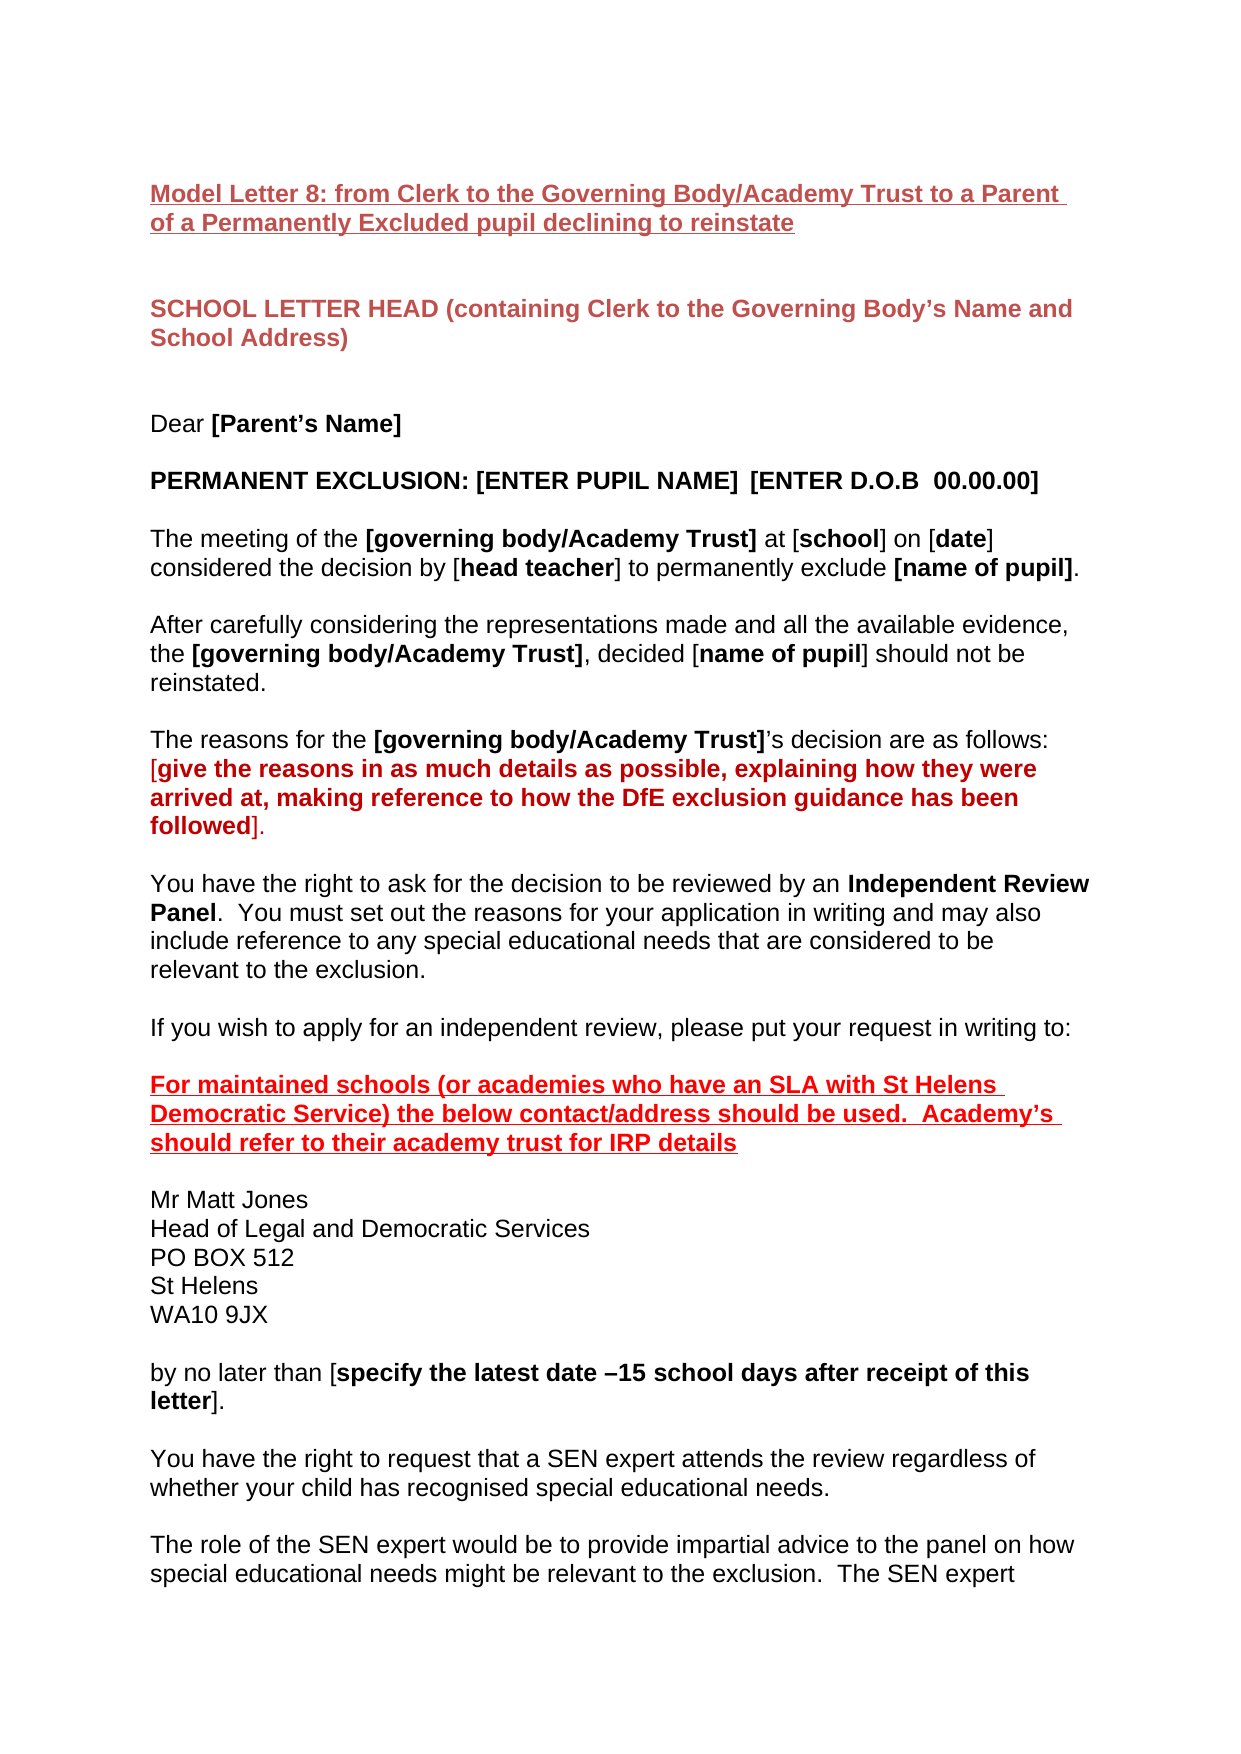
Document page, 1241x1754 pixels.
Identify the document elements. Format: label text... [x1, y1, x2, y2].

text You have the right to request that a SEN expert attends the review regardless of whether your child has recognised special educational needs. [150, 1444, 1090, 1501]
text PO BOX 512 [150, 1242, 1090, 1271]
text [150, 1530, 1090, 1587]
text The meeting of the [governing body/Academy Trust] at [school] on [date] considered the decision by [head teacher] to permanently exclude [name of pupil]. [150, 524, 1090, 581]
text by no later than [specify the latest date –15 school days after receipt of this letter]. [150, 1357, 1090, 1415]
text After carefully considering the representations made and all the available evidence, the [governing body/Academy Trust], decided [name of pupil] should not be reinstated. [150, 610, 1090, 696]
text PERMANENT EXCLUSION: [ENTER PUPIL NAME] [ENTER D.O.B 00.00.00] [150, 466, 1090, 495]
text For maintained schools (or academies who have an SLA with St Helens Democratic Service) the below contact/address should be used. Academy’s should refer to their academy trust for IRP details [150, 1070, 1090, 1156]
text Head of Legal and Democratic Services [150, 1214, 1090, 1242]
text SCHOOL LETTER HEAD (containing Clerk to the Governing Body’s Name and School Address) [150, 294, 1090, 351]
text Model Letter 8: from Clerk to the Governing Body/Academy Trust to a Parent of a Permanently Excluded pupil declining to reinstate [150, 179, 1090, 236]
text If you wish to apply for an independent review, please put your request in writing to: [150, 1012, 1090, 1041]
text Dear [Parent’s Name] [150, 409, 1090, 437]
text You have the right to ask for the decision to be reviewed by an Independent Review Panel. You must set out the reasons for your application in writing and may also include reference to any special educational needs that are considered to be relevant to the exclusion. [150, 869, 1090, 984]
text Mr Matt Jones [150, 1185, 1090, 1214]
text The reasons for the [governing body/Academy Trust]’s decision are as follows: [give the reasons in as much details as possible, explaining how they were arrived at, making reference to how the DfE exclusion guidance has been followed]. [150, 725, 1090, 840]
text St Helens [150, 1271, 1090, 1300]
text WA10 9JX [150, 1300, 1090, 1329]
